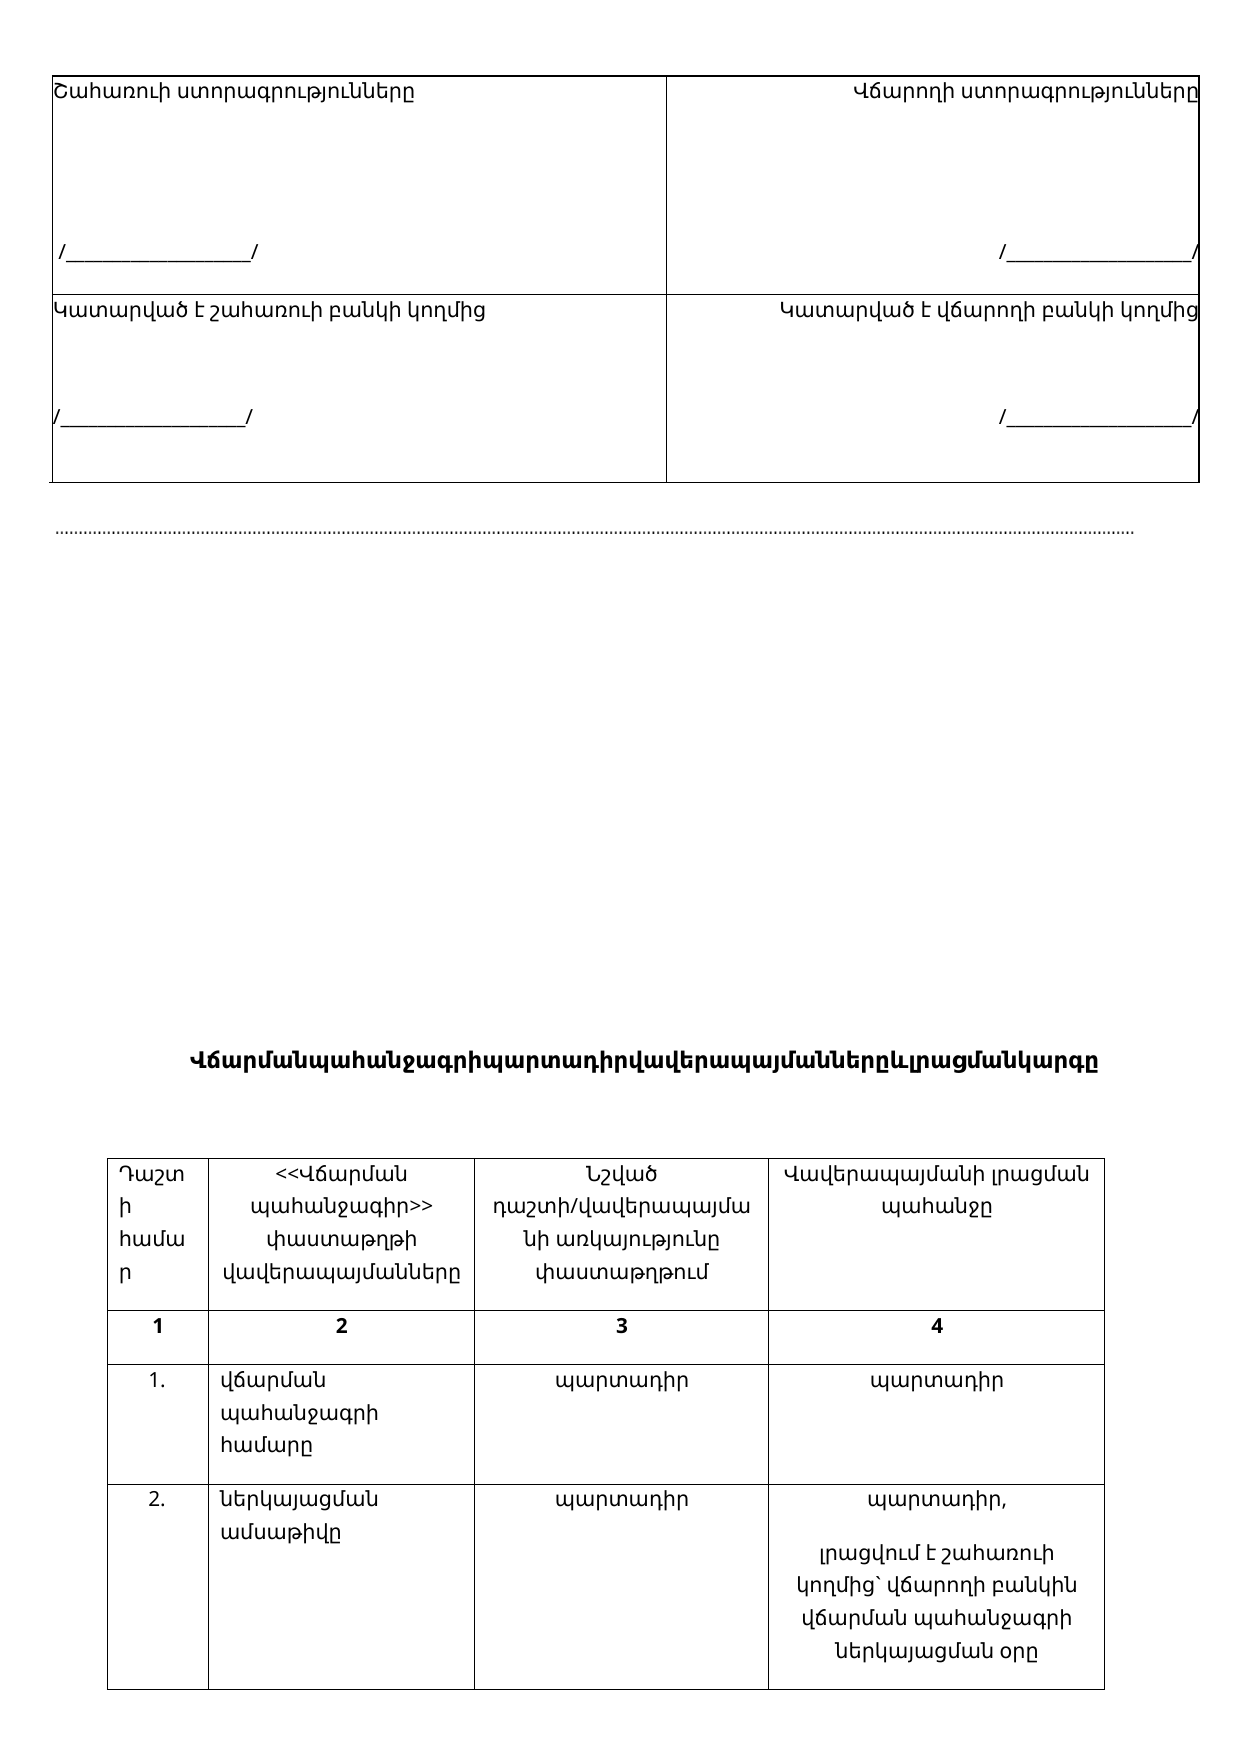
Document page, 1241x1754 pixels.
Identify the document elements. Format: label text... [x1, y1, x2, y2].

table_cell պարտադիր [769, 1365, 1104, 1483]
table_cell պարտադիր [475, 1485, 768, 1689]
table_cell վճարման պահանջագրի համարը [209, 1365, 474, 1483]
table_cell Կատարված է վճարողի բանկի կողմից /____________________/ <<__>>______20__թ. Կ.Տ [667, 295, 1198, 482]
table_cell [108, 1485, 208, 1689]
picture [52, 530, 1137, 534]
text Վճարմանպահանջագրիպարտադիրվավերապայմաններըևլրացմանկարգը [118, 1044, 1171, 1076]
table_cell 3 [475, 1311, 768, 1364]
table_header Նշված դաշտի/վավերապայմանի առկայությունը փաստաթղթում [475, 1159, 768, 1310]
table_cell 4 [769, 1311, 1104, 1364]
table_cell պարտադիր [475, 1365, 768, 1483]
table_header <<Վճարման պահանջագիր>> փաստաթղթի վավերապայմանները [209, 1159, 474, 1310]
table_cell [48, 482, 1240, 530]
table_cell [108, 1365, 208, 1483]
table_cell Վճարողի ստորագրությունները /____________________/ /____________________/ Կ.Տ. [667, 77, 1198, 293]
table_cell 1 [108, 1311, 208, 1364]
table_header Վավերապայմանի լրացման պահանջը [769, 1159, 1104, 1310]
table_cell ներկայացման ամսաթիվը [209, 1485, 474, 1689]
table_cell Շահառուի ստորագրությունները /____________________/ /____________________/ Կ.Տ. [53, 77, 666, 293]
table_cell 2 [209, 1311, 474, 1364]
table_header Դաշտի համար [108, 1159, 208, 1310]
table_cell Կատարված է շահառուի բանկի կողմից /____________________/ <<__>>______20__թ. Կ.Տ. [53, 295, 666, 482]
table_cell պարտադիր, լրացվում է շահառուի կողմից` վճարողի բանկին վճարման պահանջագրի ներկայացման օրը [769, 1485, 1104, 1689]
